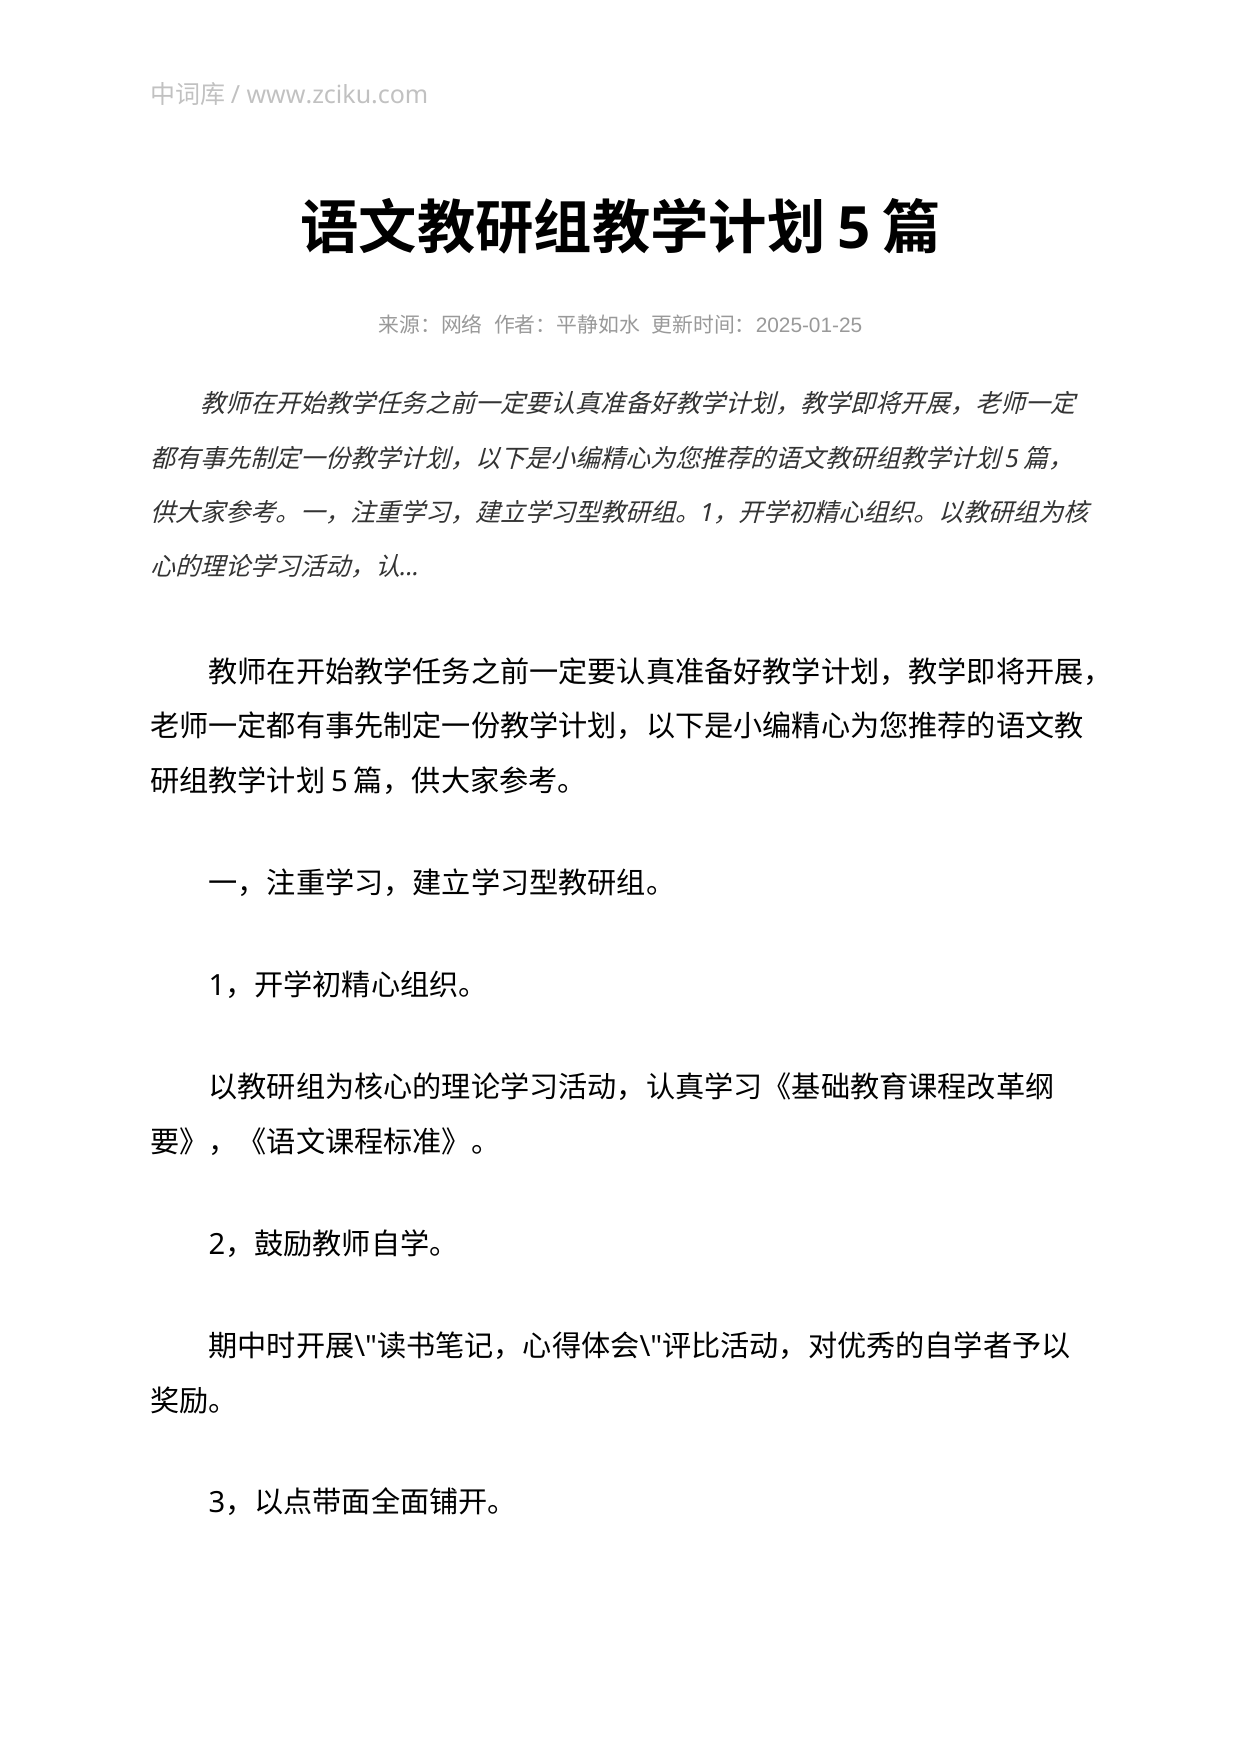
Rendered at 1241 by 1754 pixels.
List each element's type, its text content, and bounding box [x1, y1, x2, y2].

text 教师在开始教学任务之前一定要认真准备好教学计划，教学即将开展，老师一定都有事先制定一份教学计划，以下是小编精心为您推荐的语文教研组教学计划5篇，供大家参考。一，注重学习，建立学习型教研组。1，开学初精心组织。以教研组为核心的理论学习活动，认... [150, 384, 1090, 583]
text 2，鼓励教师自学。 [150, 1220, 1090, 1263]
text 来源：网络 作者：平静如水 更新时间：2025-01-25 [150, 313, 1090, 337]
text 一，注重学习，建立学习型教研组。 [150, 860, 1090, 902]
text 3，以点带面全面铺开。 [150, 1479, 1090, 1521]
text 1，开学初精心组织。 [150, 962, 1090, 1004]
text 教师在开始教学任务之前一定要认真准备好教学计划，教学即将开展，老师一定都有事先制定一份教学计划，以下是小编精心为您推荐的语文教研组教学计划5篇，供大家参考。 [150, 648, 1090, 800]
text 期中时开展\"读书笔记，心得体会\"评比活动，对优秀的自学者予以奖励。 [150, 1322, 1090, 1419]
subtitle 语文教研组教学计划5篇 [150, 181, 1090, 266]
text 以教研组为核心的理论学习活动，认真学习《基础教育课程改革纲要》，《语文课程标准》。 [150, 1064, 1090, 1161]
